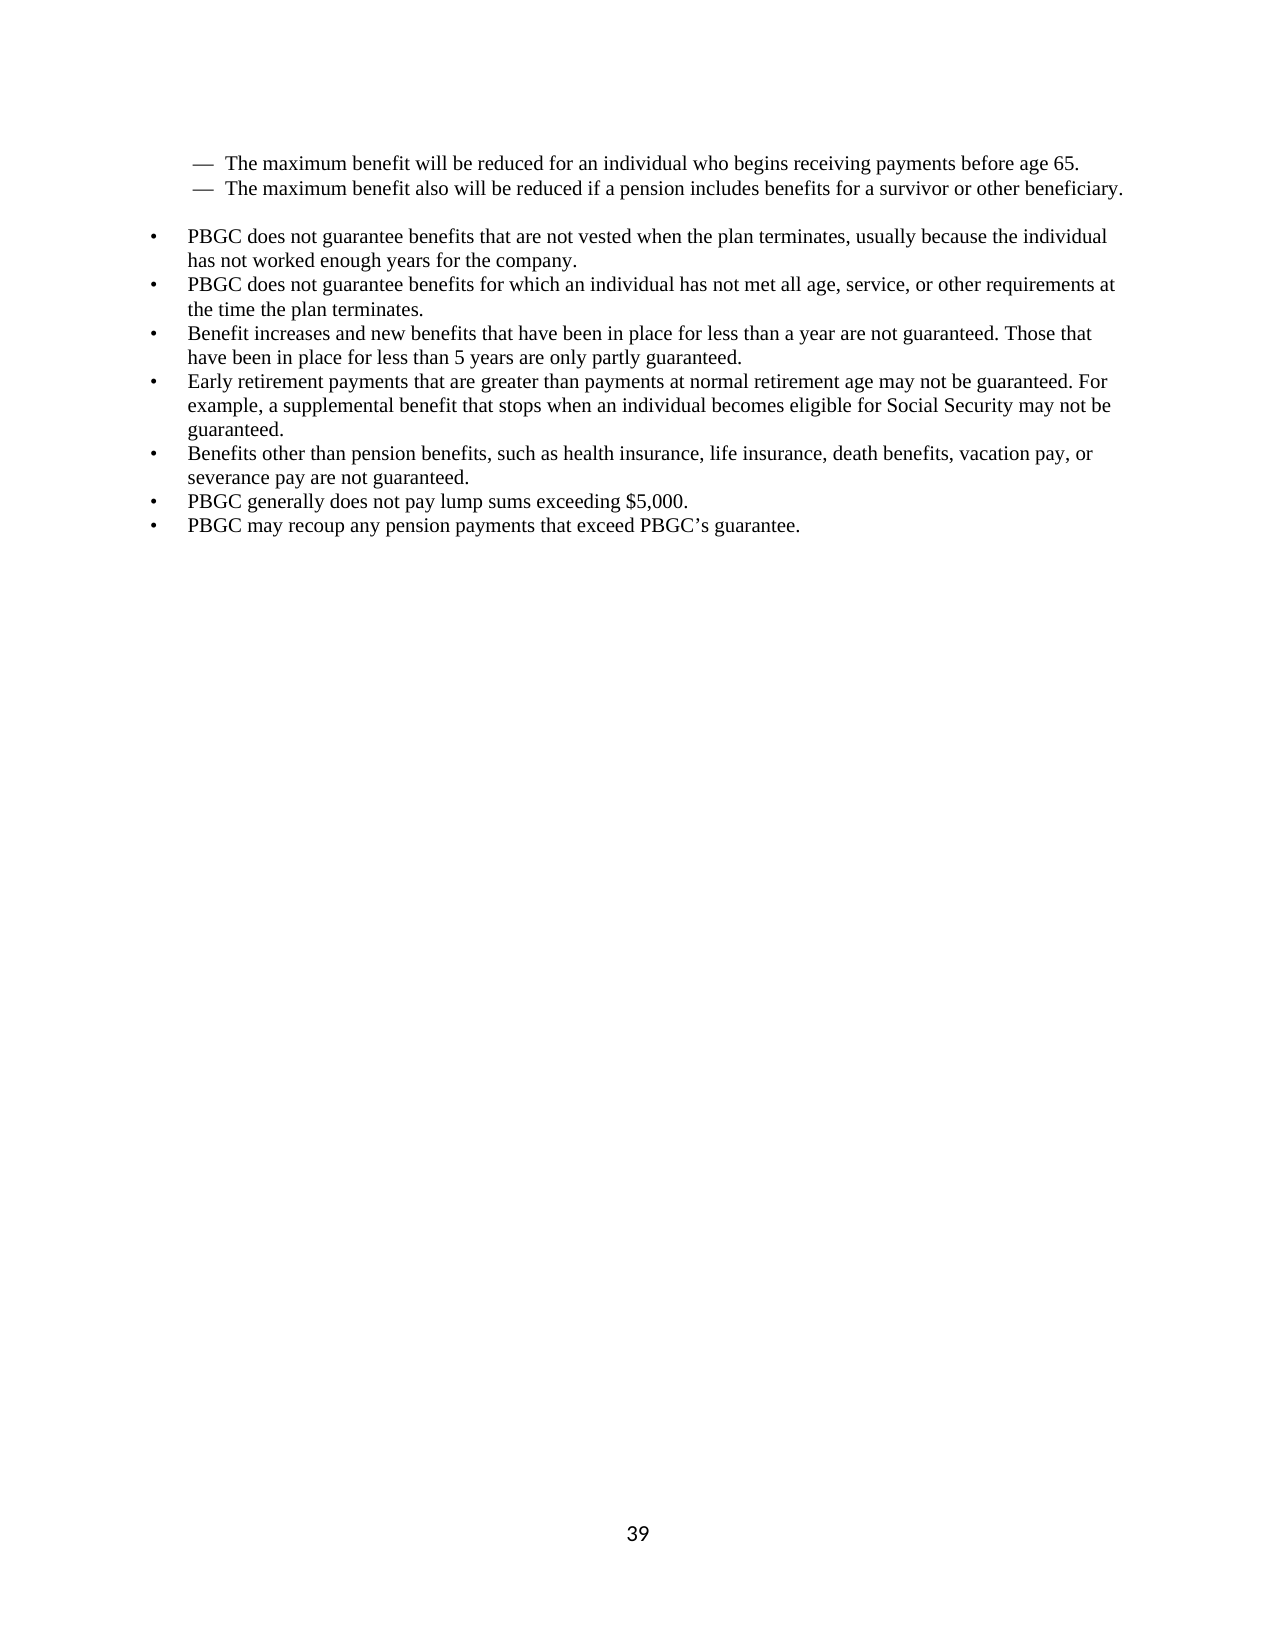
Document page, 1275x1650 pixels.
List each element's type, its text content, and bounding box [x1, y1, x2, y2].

text — The maximum benefit will be reduced for an individual who begins receiving payments before age 65. [187, 150, 1125, 175]
list PBGC does not guarantee benefits that are not vested when the plan terminates, usually because the individual has not worked enough years for the company. [150, 224, 1125, 272]
list PBGC may recoup any pension payments that exceed PBGC’s guarantee. [150, 513, 1125, 537]
list Early retirement payments that are greater than payments at normal retirement age may not be guaranteed. For example, a supplemental benefit that stops when an individual becomes eligible for Social Security may not be guaranteed. [150, 369, 1125, 441]
list Benefits other than pension benefits, such as health insurance, life insurance, death benefits, vacation pay, or severance pay are not guaranteed. [150, 441, 1125, 489]
list Benefit increases and new benefits that have been in place for less than a year are not guaranteed. Those that have been in place for less than 5 years are only partly guaranteed. [150, 321, 1125, 369]
text — The maximum benefit also will be reduced if a pension includes benefits for a survivor or other beneficiary. [187, 175, 1125, 200]
list PBGC generally does not pay lump sums exceeding $5,000. [150, 489, 1125, 513]
list PBGC does not guarantee benefits for which an individual has not met all age, service, or other requirements at the time the plan terminates. [150, 272, 1125, 321]
